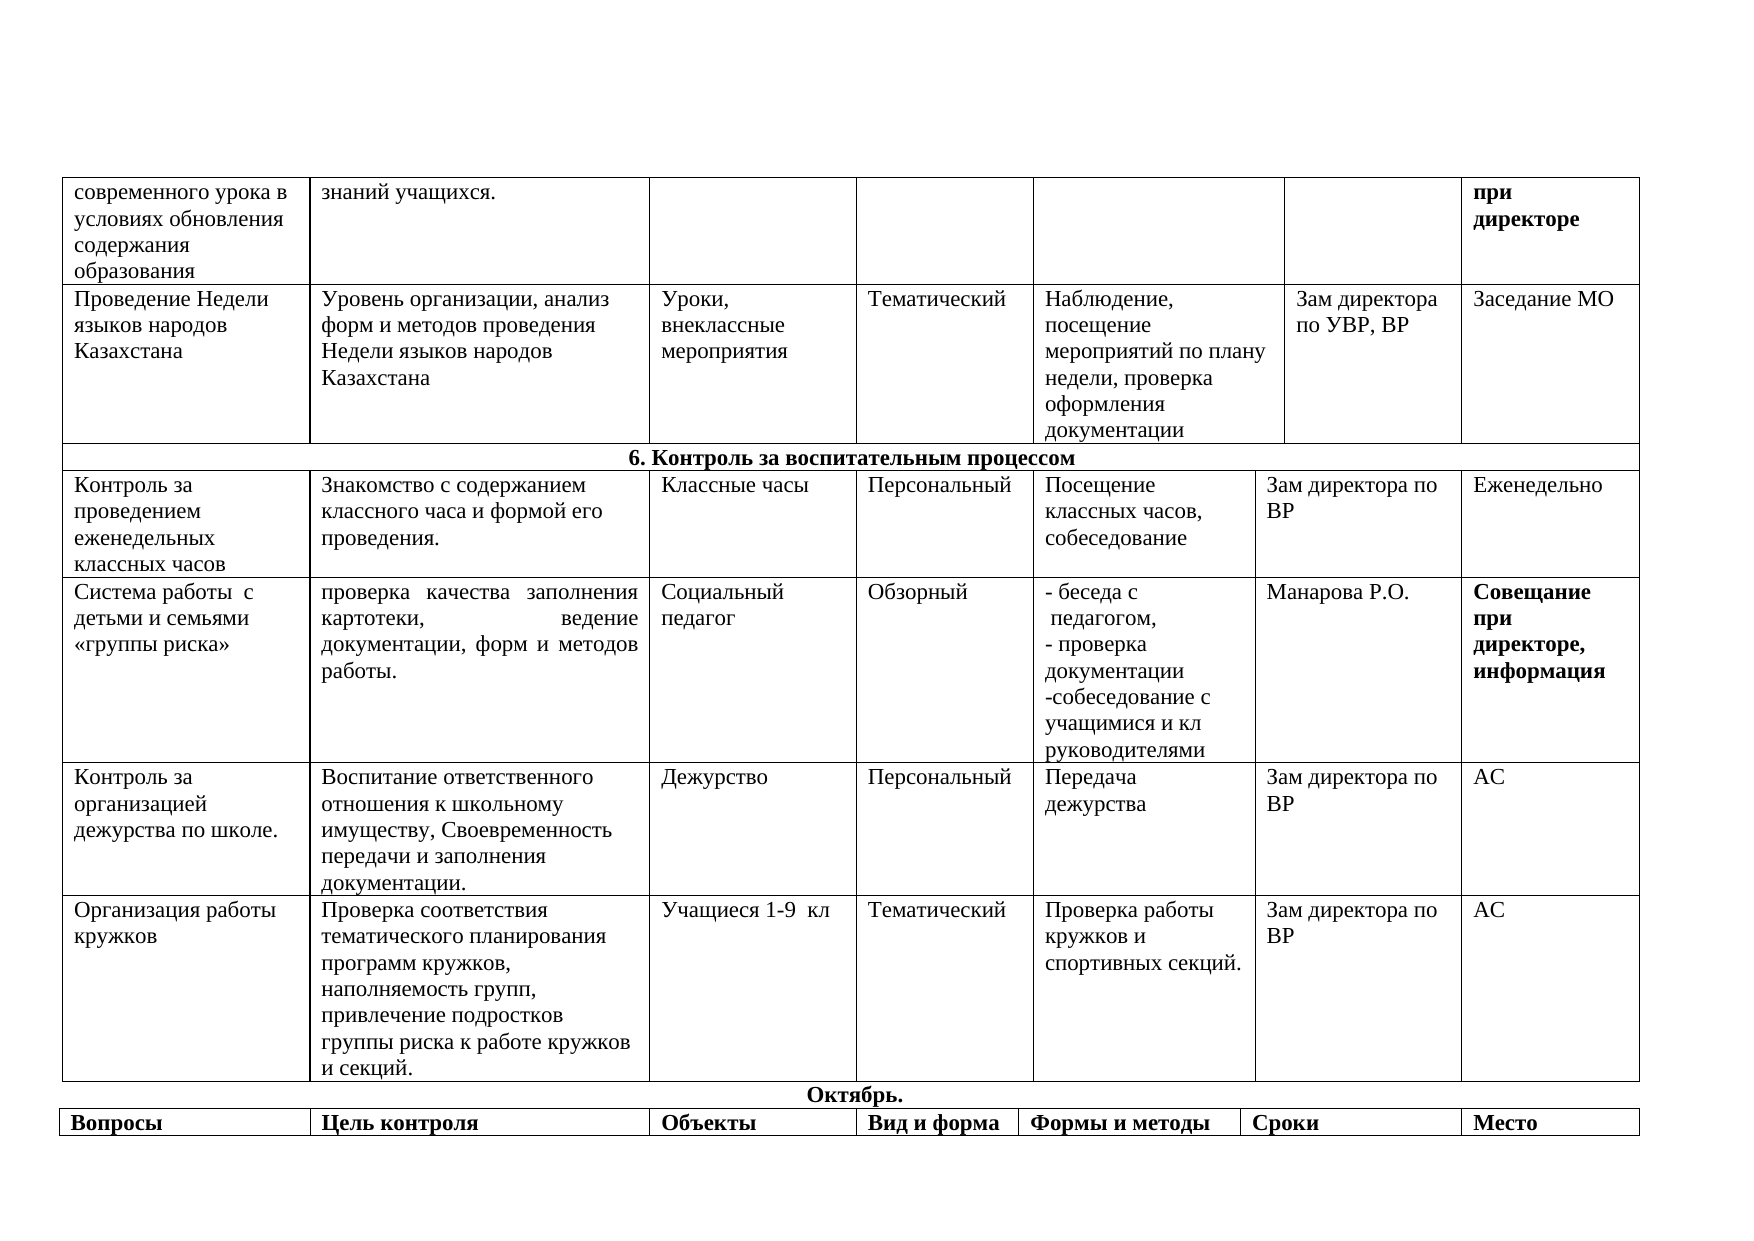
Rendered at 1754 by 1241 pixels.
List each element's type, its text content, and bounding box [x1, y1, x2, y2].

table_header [857, 1109, 1018, 1135]
table_cell Дежурство [650, 763, 856, 895]
table_cell Проверка работы кружков и спортивных секций. [1034, 896, 1255, 1081]
table_cell Зам директора по ВР [1256, 763, 1461, 895]
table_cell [1285, 178, 1461, 284]
table_cell Еженедельно [1462, 471, 1639, 577]
table_header Место рассмотрения. [1462, 1109, 1639, 1135]
table_cell Классные часы [650, 471, 856, 577]
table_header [1019, 1109, 1240, 1135]
table_cell АС [1462, 896, 1639, 1081]
table_cell Зам директора по УВР, ВР [1285, 285, 1461, 443]
table_cell Тематический [857, 285, 1033, 443]
table_cell Система работы с детьми и семьями «группы риска» [63, 578, 309, 762]
table_cell Манарова Р.О. [1256, 578, 1461, 762]
table_cell Уровень организации, анализ форм и методов проведения Недели языков народов Казахстана [311, 285, 649, 443]
table_cell - беседа с педагогом, - проверка документации -собеседование с учащимися и кл руководителями [1034, 578, 1255, 762]
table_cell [1462, 178, 1639, 284]
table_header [1241, 1109, 1461, 1135]
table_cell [857, 178, 1033, 284]
table_cell Воспитание ответственного отношения к школьному имуществу, Своевременность передачи и заполнения документации. [311, 763, 649, 895]
table_cell Персональный [857, 471, 1033, 577]
table_cell Зам директора по ВР [1256, 896, 1461, 1081]
table_cell Тематический [857, 896, 1033, 1081]
table_cell Наблюдение, посещение мероприятий по плану недели, проверка оформления документации [1034, 285, 1284, 443]
table_cell Проверка соответствия тематического планирования программ кружков, наполняемость групп, привлечение подростков группы риска к работе кружков и секций. [311, 896, 649, 1081]
table_cell Учащиеся 1-9 кл [650, 896, 856, 1081]
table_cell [311, 178, 649, 284]
table_cell Заседание МО [1462, 285, 1639, 443]
text Октябрь. [74, 1082, 1636, 1108]
table_cell Передача дежурства [1034, 763, 1255, 895]
table_cell Совещание при директоре, информация [1462, 578, 1639, 762]
table_cell Уроки, внеклассные мероприятия [650, 285, 856, 443]
table_cell Знакомство с содержанием классного часа и формой его проведения. [311, 471, 649, 577]
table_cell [63, 178, 309, 284]
table_cell Контроль за проведением еженедельных классных часов [63, 471, 309, 577]
table_header Цель контроля [311, 1109, 649, 1135]
table_cell Социальный педагог [650, 578, 856, 762]
table_cell Обзорный [857, 578, 1033, 762]
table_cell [650, 178, 856, 284]
table_cell Посещение классных часов, собеседование [1034, 471, 1255, 577]
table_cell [1034, 178, 1284, 284]
table_header Вопросы контроля [60, 1109, 310, 1135]
table_header Объекты контроля [650, 1109, 856, 1135]
table_cell АС [1462, 763, 1639, 895]
table_cell 6. Контроль за воспитательным процессом [63, 444, 1639, 470]
table_cell проверка качества заполнения картотеки, ведение документации, форм и методов работы. [311, 578, 649, 762]
table_cell Персональный [857, 763, 1033, 895]
table_cell Организация работы кружков [63, 896, 309, 1081]
table_cell Зам директора по ВР [1256, 471, 1461, 577]
table_cell Проведение Недели языков народов Казахстана [63, 285, 309, 443]
table_cell Контроль за организацией дежурства по школе. [63, 763, 309, 895]
